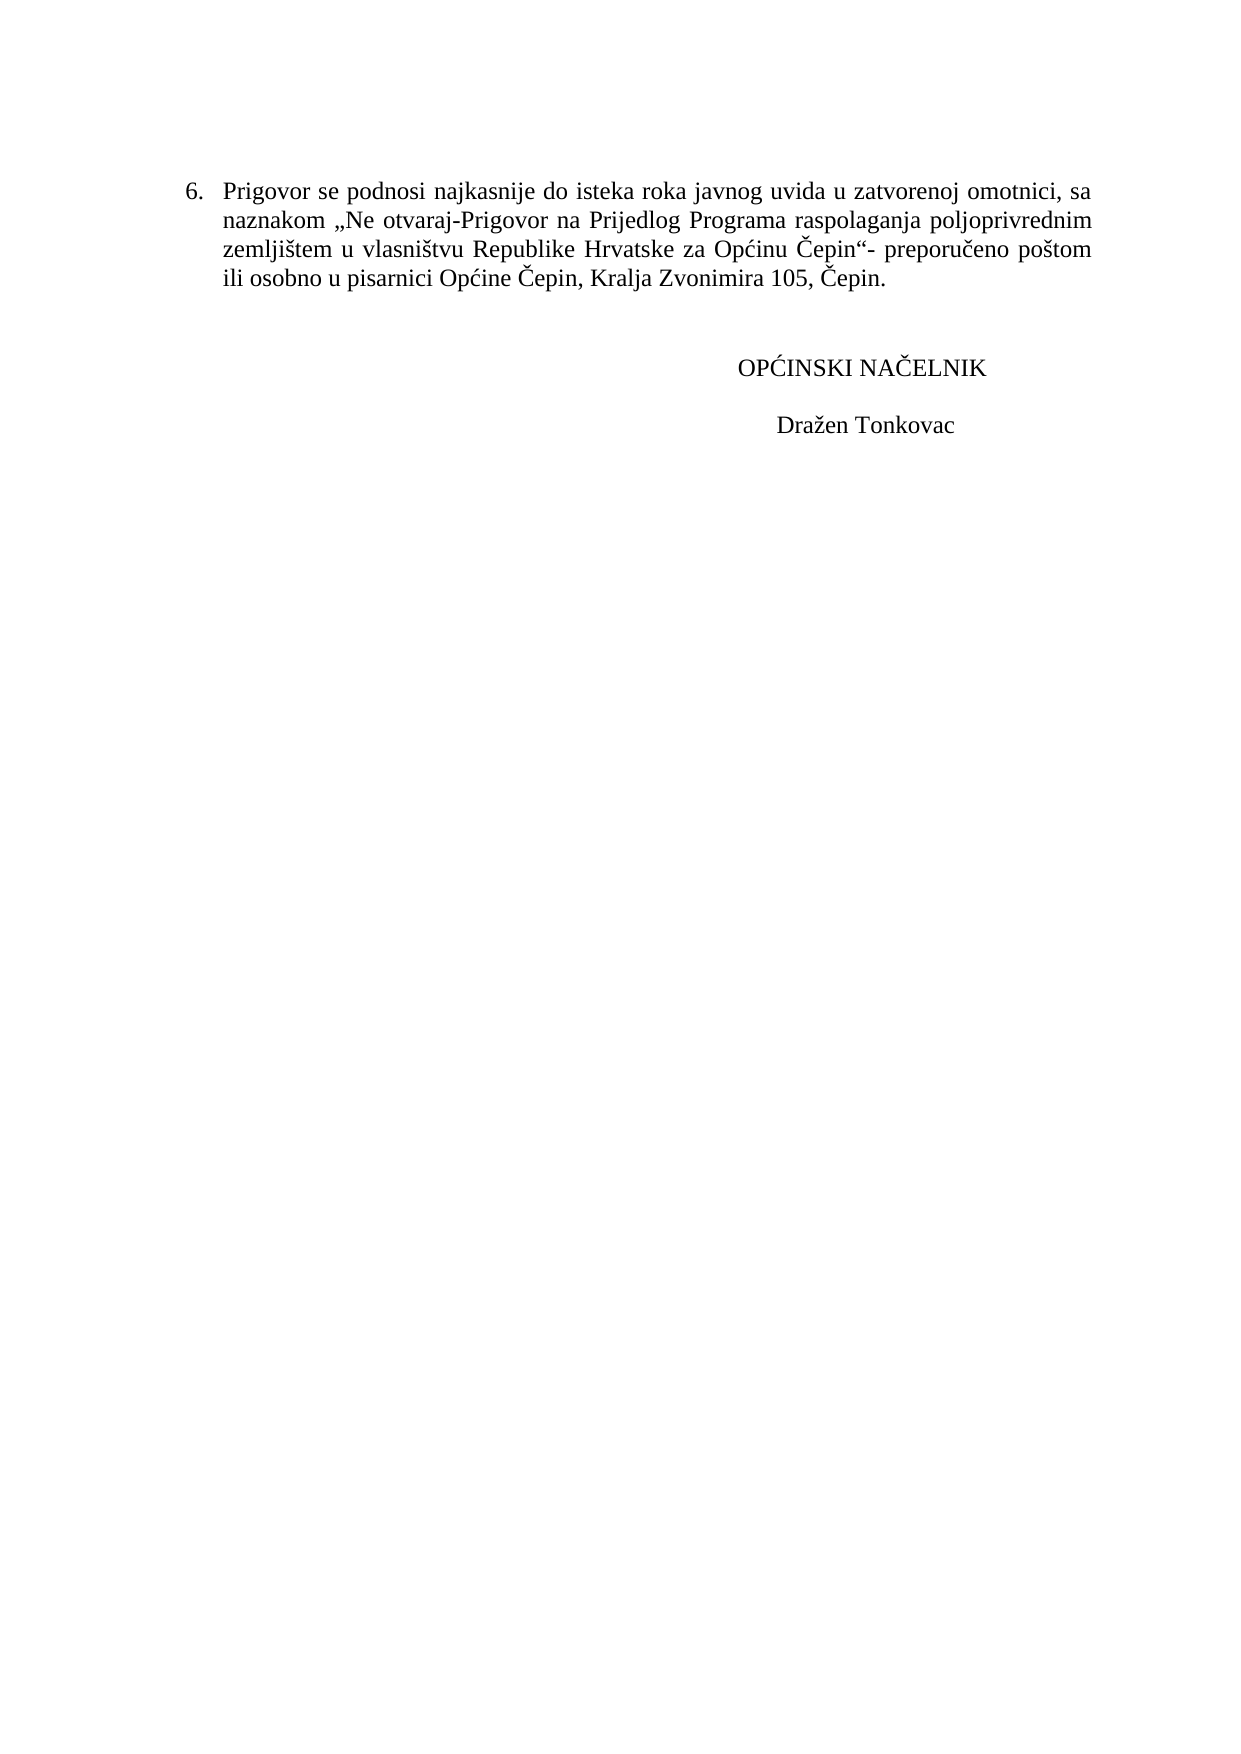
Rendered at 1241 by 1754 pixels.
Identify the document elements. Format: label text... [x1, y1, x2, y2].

text OPĆINSKI NAČELNIK [148, 353, 1093, 382]
list Prigovor se podnosi najkasnije do isteka roka javnog uvida u zatvorenoj omotnici, sa naznakom „Ne otvaraj-Prigovor na Prijedlog Programa raspolaganja poljoprivrednim zemljištem u vlasništvu Republike Hrvatske za Općinu Čepin“- preporučeno poštom ili osobno u pisarnici Općine Čepin, Kralja Zvonimira 105, Čepin. [185, 176, 1093, 291]
text Dražen Tonkovac [148, 411, 1093, 439]
